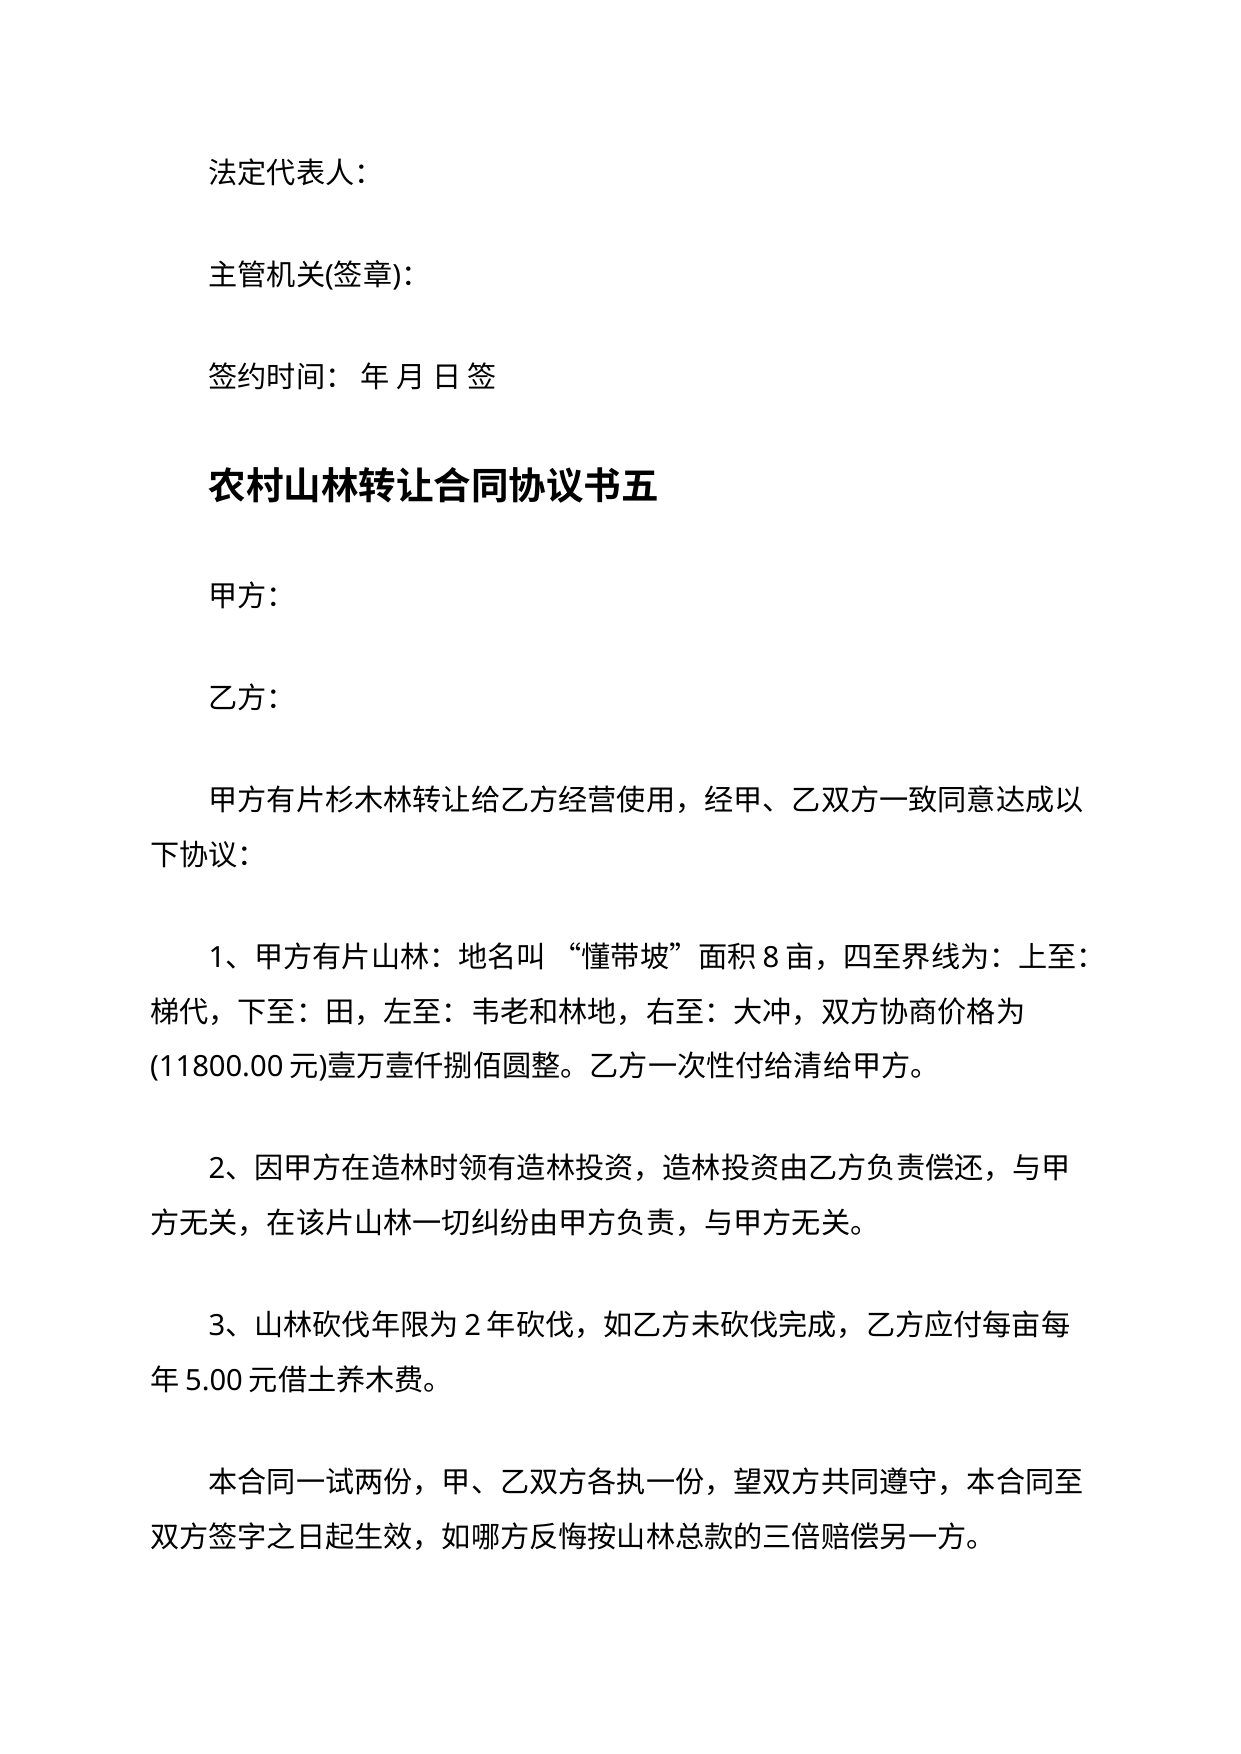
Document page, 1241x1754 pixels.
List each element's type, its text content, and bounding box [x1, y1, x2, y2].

text 甲方有片杉木林转让给乙方经营使用，经甲、乙双方一致同意达成以下协议： [150, 776, 1090, 874]
text 1、甲方有片山林：地名叫 “懂带坡”面积8亩，四至界线为：上至：梯代，下至：田，左至：韦老和林地，右至：大冲，双方协商价格为(11800.00元)壹万壹仟捌佰圆整。乙方一次性付给清给甲方。 [150, 933, 1090, 1085]
text 主管机关(签章)： [150, 252, 1090, 294]
text 甲方： [150, 573, 1090, 615]
text 签约时间： 年 月 日 签 [150, 354, 1090, 396]
text 乙方： [150, 675, 1090, 717]
text 法定代表人： [150, 150, 1090, 192]
text 本合同一试两份，甲、乙双方各执一份，望双方共同遵守，本合同至双方签字之日起生效，如哪方反悔按山林总款的三倍赔偿另一方。 [150, 1459, 1090, 1556]
text 2、因甲方在造林时领有造林投资，造林投资由乙方负责偿还，与甲方无关，在该片山林一切纠纷由甲方负责，与甲方无关。 [150, 1145, 1090, 1242]
text 3、山林砍伐年限为2年砍伐，如乙方未砍伐完成，乙方应付每亩每年5.00元借土养木费。 [150, 1302, 1090, 1399]
text 农村山林转让合同协议书五 [150, 456, 1090, 510]
